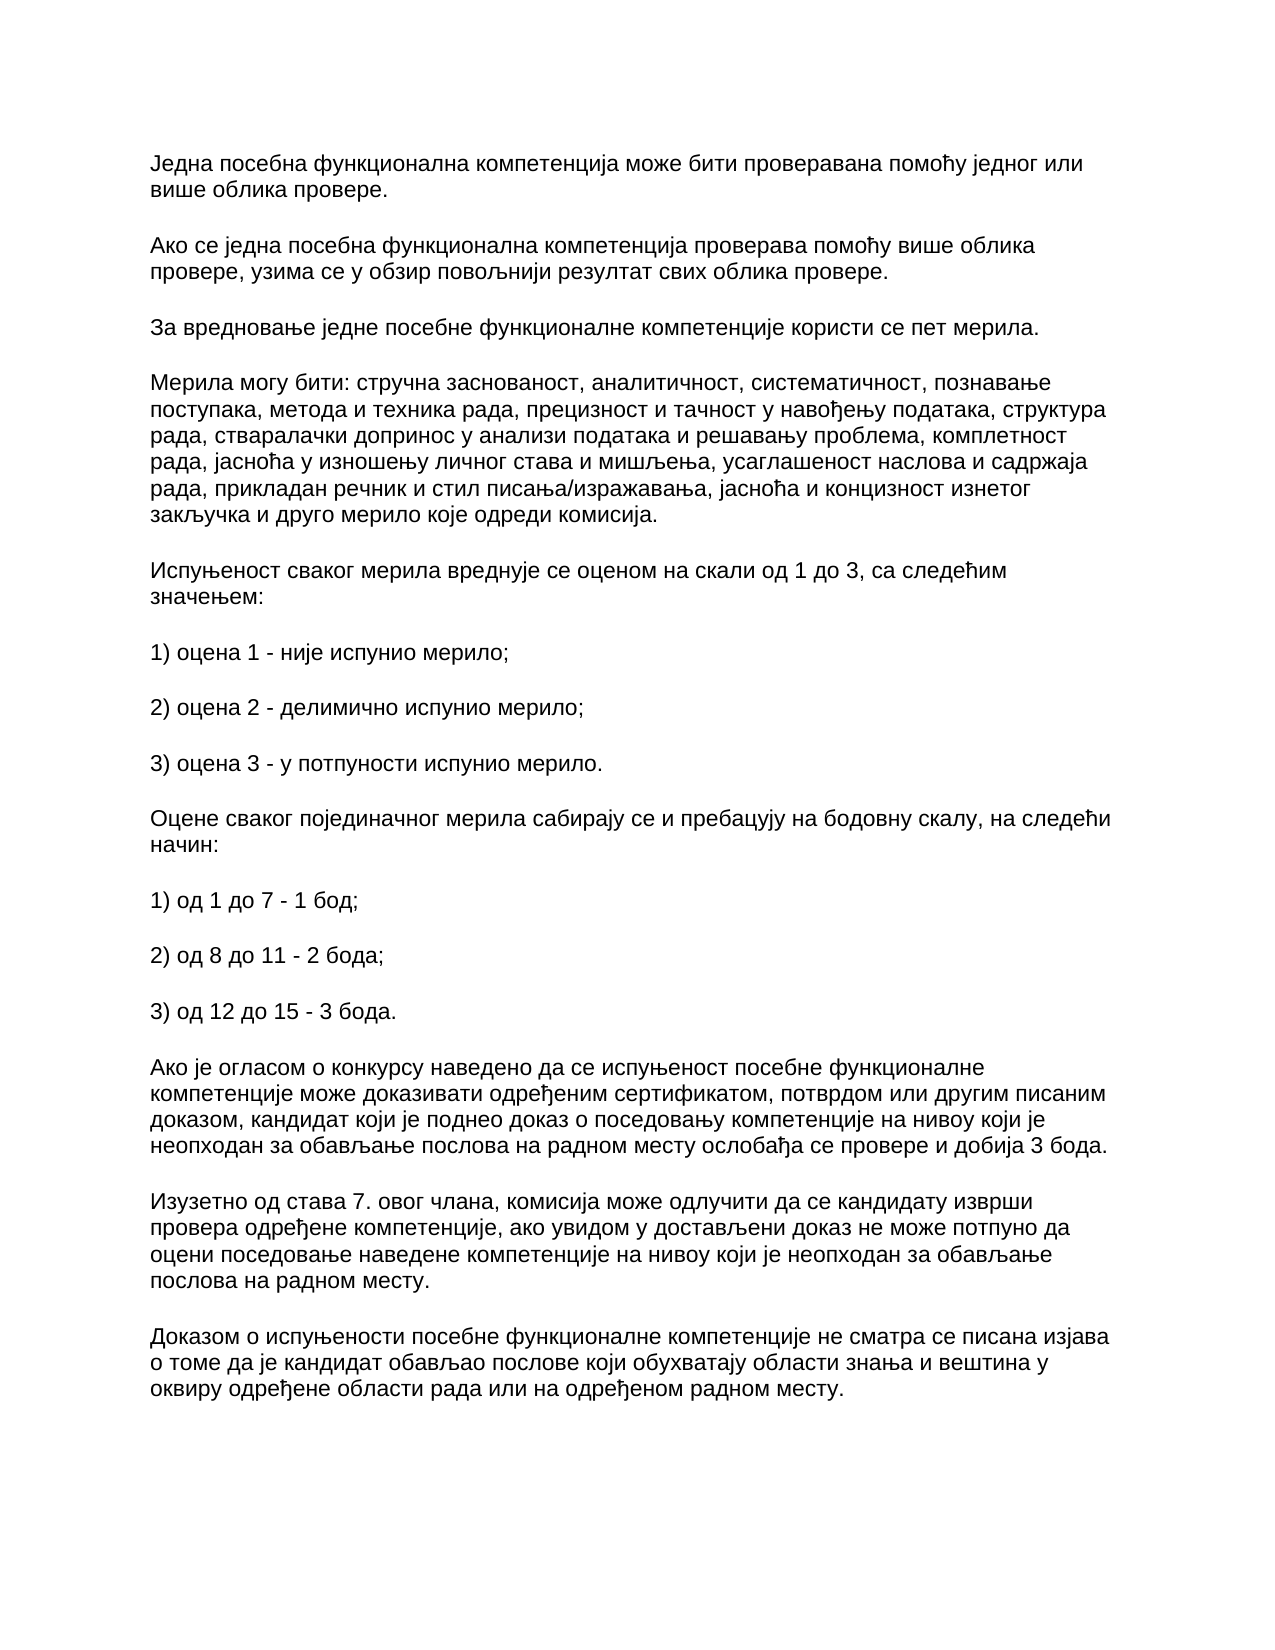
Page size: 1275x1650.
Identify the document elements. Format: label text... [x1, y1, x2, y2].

text 3) оцена 3 - у потпуности испунио мерило. [150, 749, 1125, 776]
text 2) оцена 2 - делимично испунио мерило; [150, 694, 1125, 720]
text Оцене сваког појединачног мерила сабирају се и пребацују на бодовну скалу, на следећи начин: [150, 805, 1125, 858]
text Једна посебна функционална компетенција може бити проверавана помоћу једног или више облика провере. [150, 150, 1125, 203]
text 1) од 1 до 7 - 1 бод; [150, 887, 1125, 913]
text Ако је огласом о конкурсу наведено да се испуњеност посебне функционалне компетенције може доказивати одређеним сертификатом, потврдом или другим писаним доказом, кандидат који је поднео доказ о поседовању компетенције на нивоу који је неопходан за обављање послова на радном месту ослобађа се провере и добија 3 бода. [150, 1053, 1125, 1159]
text 3) од 12 до 15 - 3 бода. [150, 998, 1125, 1024]
text 2) од 8 до 11 - 2 бода; [150, 942, 1125, 969]
text Мерила могу бити: стручна заснованост, аналитичност, систематичност, познавање поступака, метода и техника рада, прецизност и тачност у навођењу података, структура рада, стваралачки допринос у анализи података и решавању проблема, комплетност рада, јасноћа у изношењу личног става и мишљења, усаглашеност наслова и садржаја рада, прикладан речник и стил писања/изражавања, јасноћа и концизност изнетог закључка и друго мерило које одреди комисија. [150, 369, 1125, 527]
text За вредновање једне посебне функционалне компетенције користи се пет мерила. [150, 314, 1125, 340]
text Изузетно од става 7. овог члана, комисија може одлучити да се кандидату изврши провера одређене компетенције, ако увидом у достављени доказ не може потпуно да оцени поседовање наведене компетенције на нивоу који је неопходан за обављање послова на радном месту. [150, 1188, 1125, 1293]
text Ако се једна посебна функционална компетенција проверава помоћу више облика провере, узима се у обзир повољнији резултат свих облика провере. [150, 232, 1125, 284]
text Испуњеност сваког мерила вреднује се оценом на скали од 1 до 3, са следећим значењем: [150, 557, 1125, 609]
text Доказом о испуњености посебне функционалне компетенције не сматра се писана изјава о томе да је кандидат обављао послове који обухватају области знања и вештина у оквиру одређене области рада или на одређеном радном месту. [150, 1323, 1125, 1402]
text 1) оцена 1 - није испунио мерило; [150, 638, 1125, 665]
